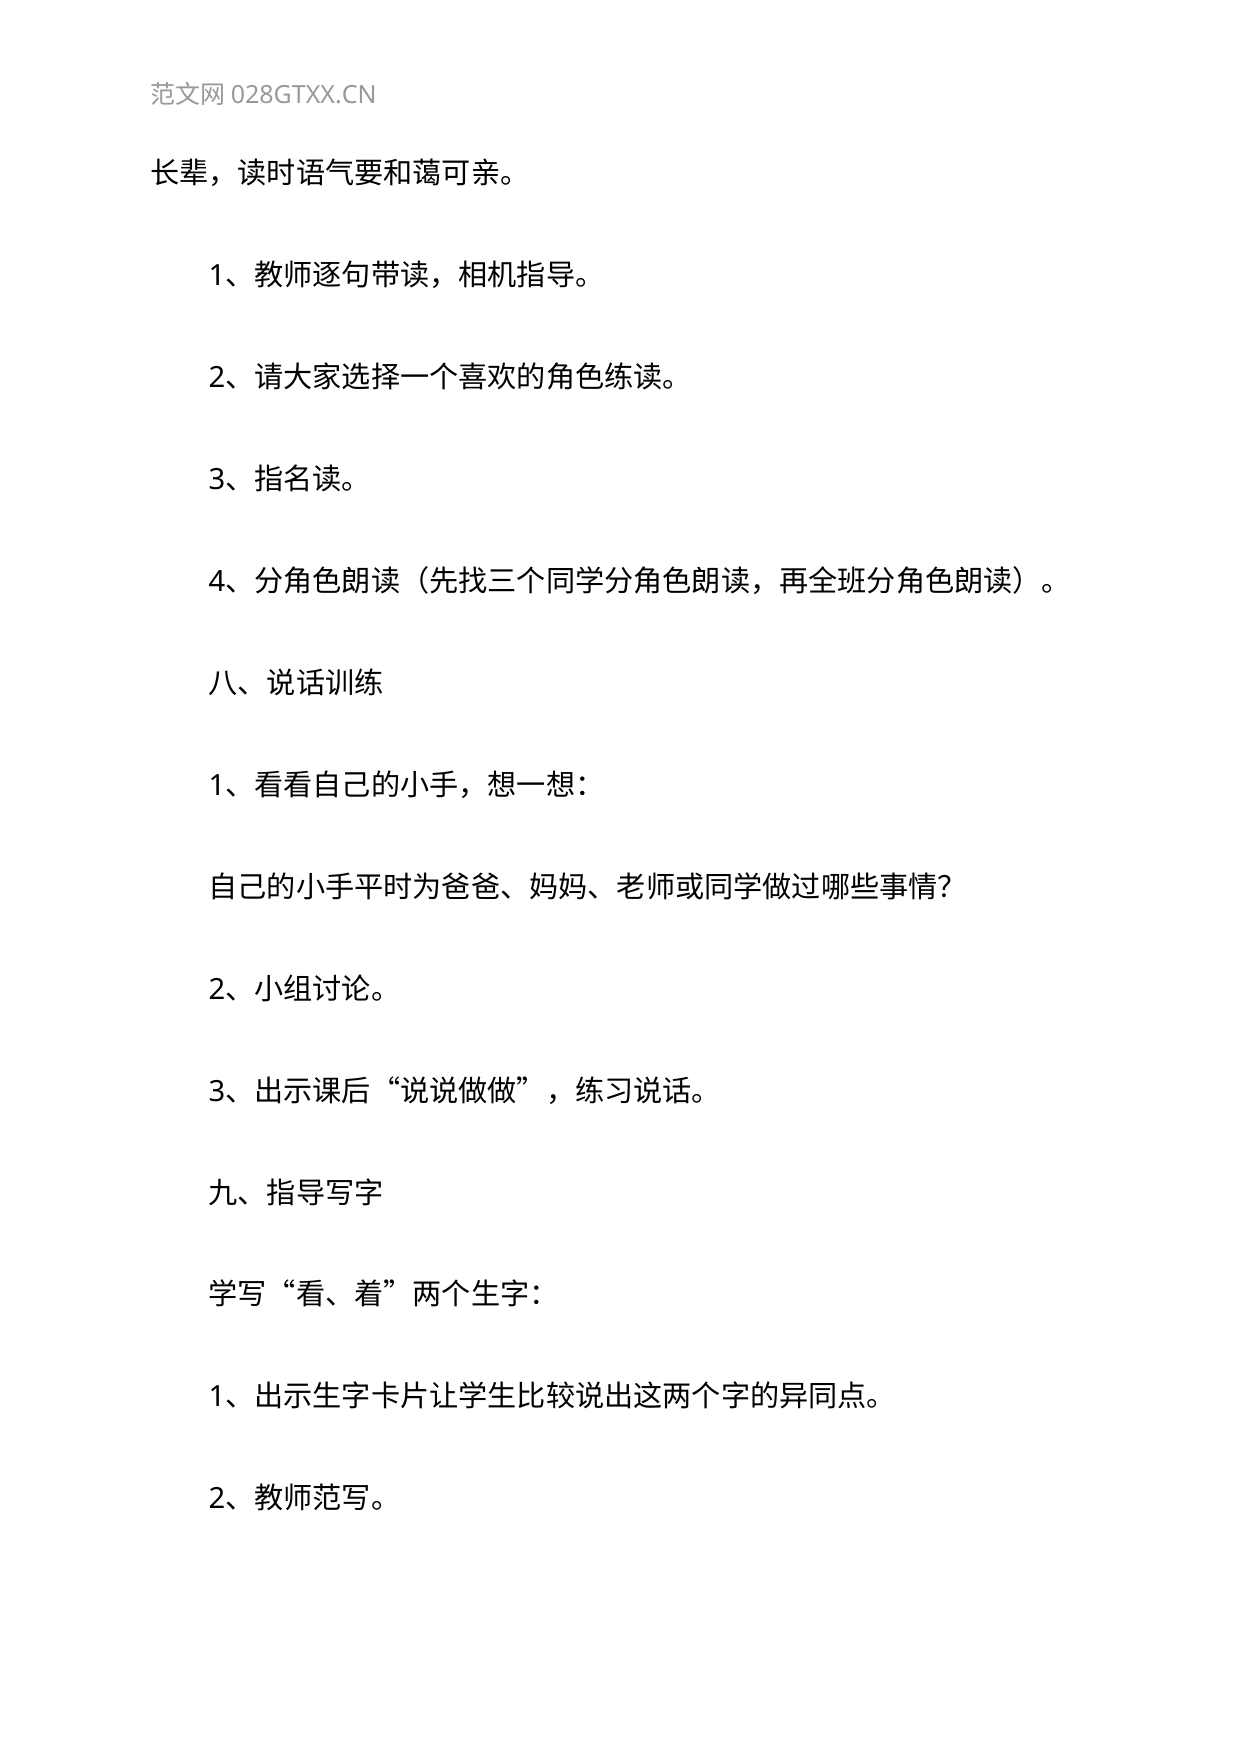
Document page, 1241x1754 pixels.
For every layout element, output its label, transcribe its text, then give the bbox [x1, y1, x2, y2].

text 九、指导写字 [150, 1169, 1090, 1211]
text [150, 150, 1090, 192]
text 2、小组讨论。 [150, 965, 1090, 1008]
text 1、教师逐句带读，相机指导。 [150, 252, 1090, 294]
text 3、指名读。 [150, 456, 1090, 498]
text 3、出示课后“说说做做”，练习说话。 [150, 1067, 1090, 1109]
text 自己的小手平时为爸爸、妈妈、老师或同学做过哪些事情？ [150, 863, 1090, 906]
text 1、看看自己的小手，想一想： [150, 761, 1090, 804]
text 2、请大家选择一个喜欢的角色练读。 [150, 354, 1090, 396]
text 学写“看、着”两个生字： [150, 1271, 1090, 1313]
text 八、说话训练 [150, 660, 1090, 702]
text 1、出示生字卡片让学生比较说出这两个字的异同点。 [150, 1373, 1090, 1415]
text 2、教师范写。 [150, 1475, 1090, 1517]
text 4、分角色朗读（先找三个同学分角色朗读，再全班分角色朗读）。 [150, 558, 1090, 600]
